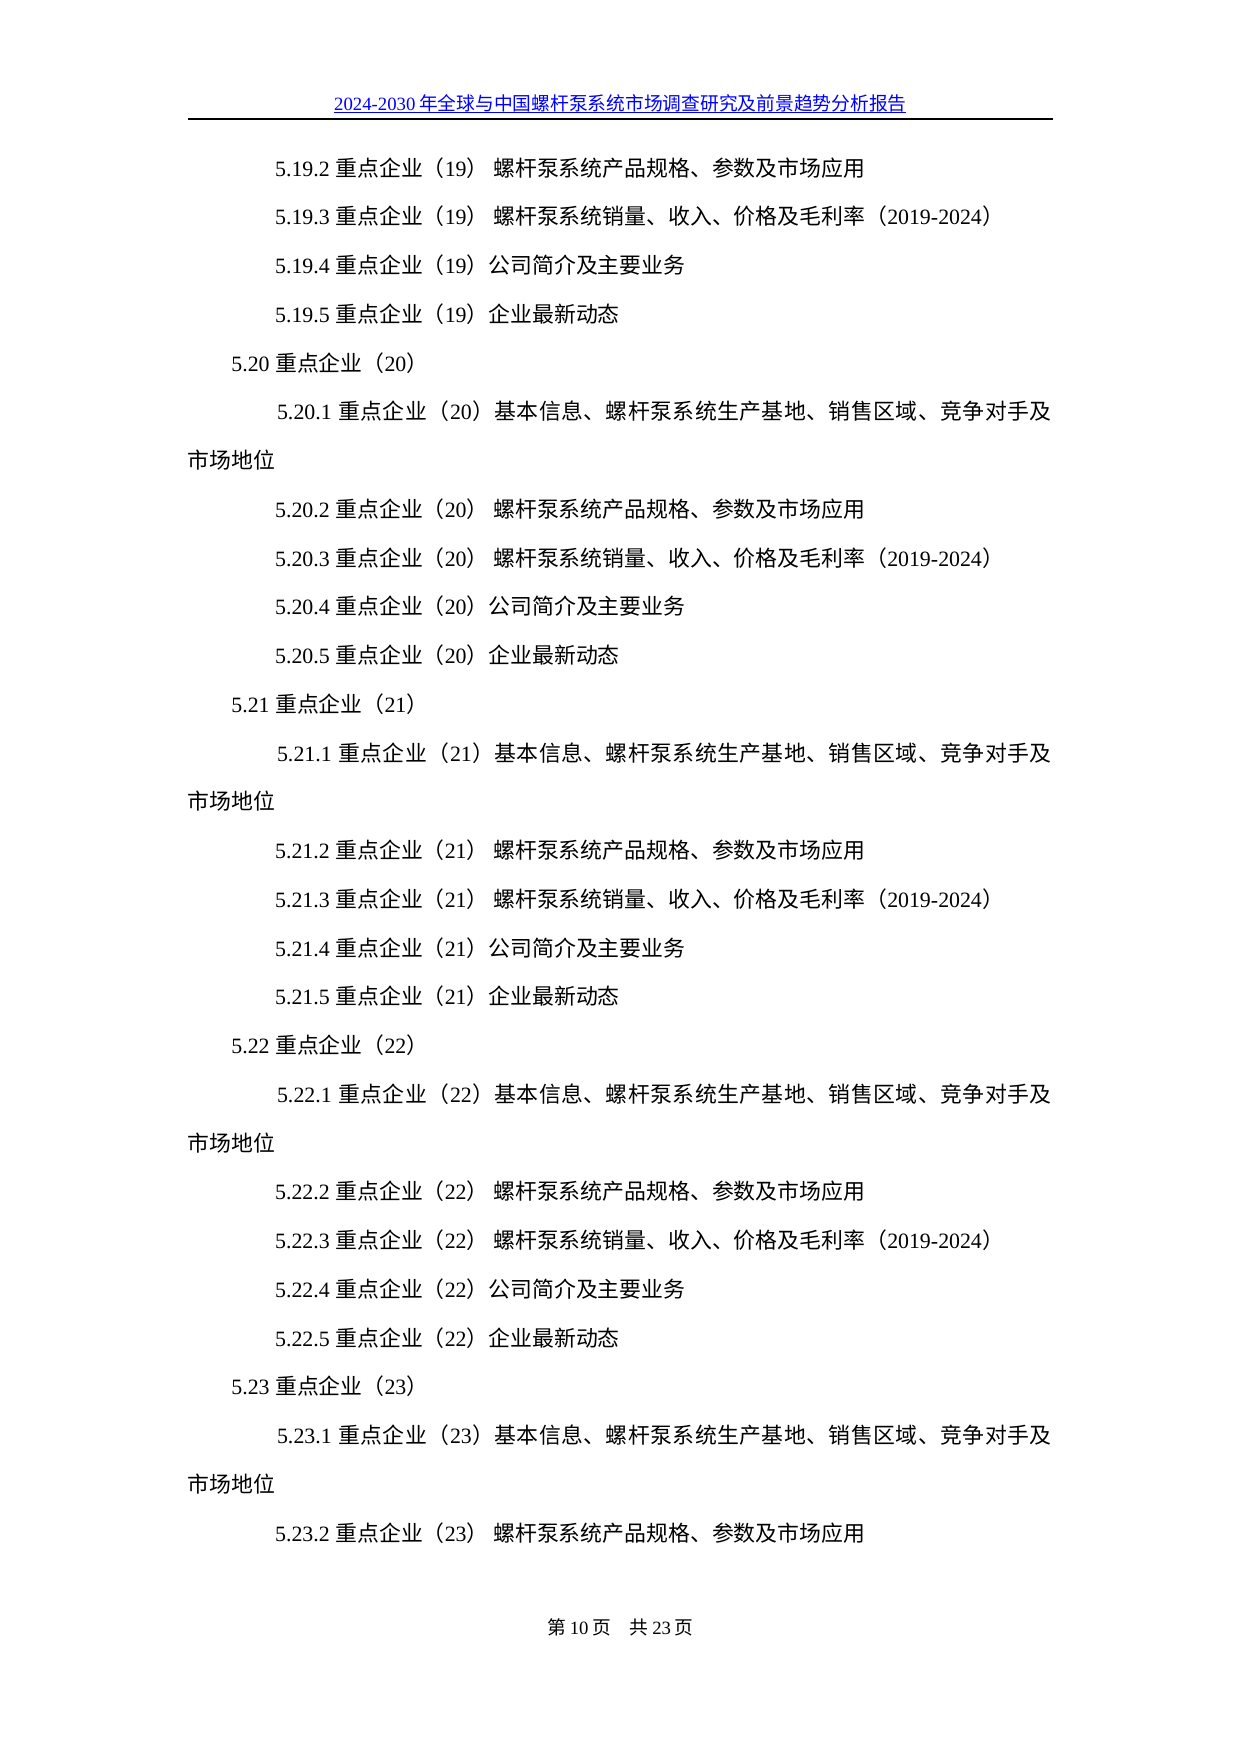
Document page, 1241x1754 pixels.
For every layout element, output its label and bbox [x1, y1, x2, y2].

text [187, 150, 1053, 1548]
